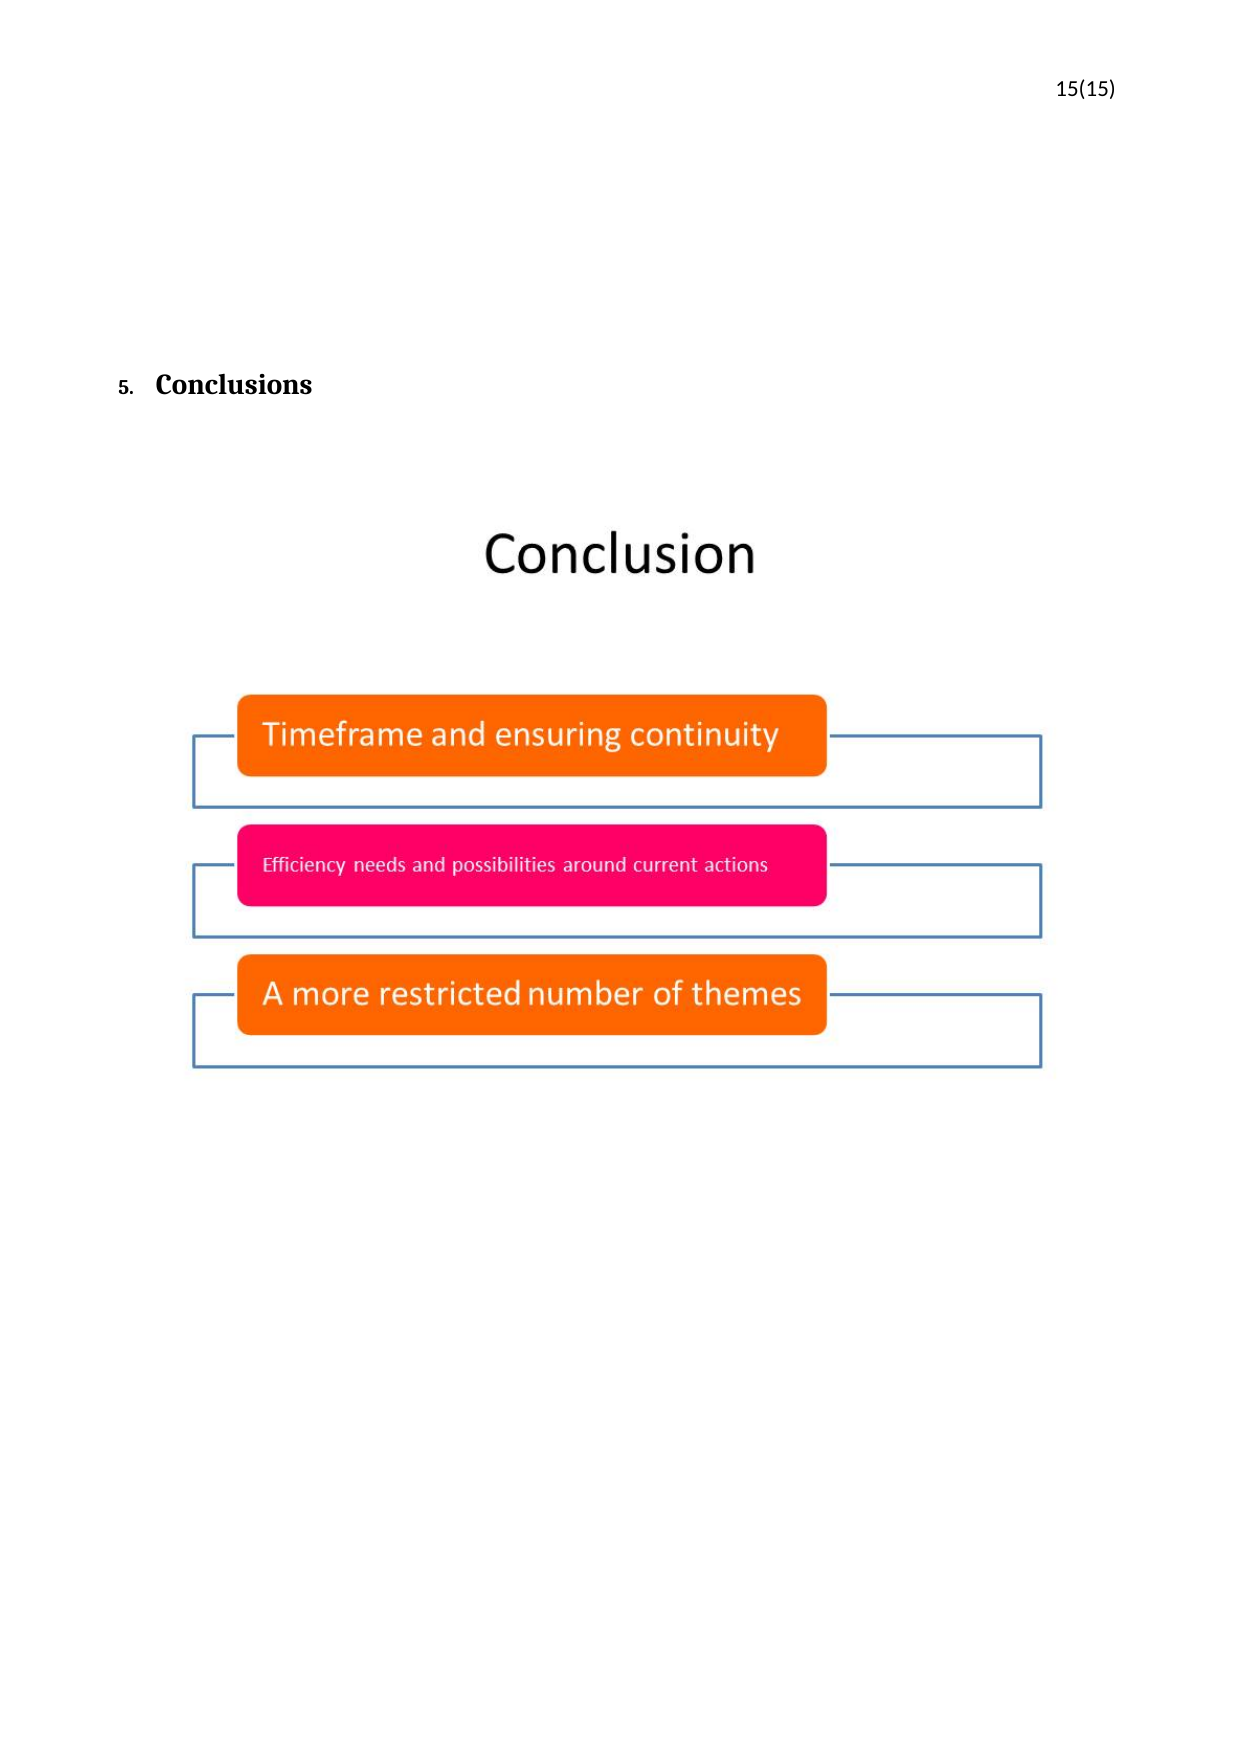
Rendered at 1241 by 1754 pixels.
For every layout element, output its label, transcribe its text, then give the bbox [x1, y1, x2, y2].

subtitle Conclusions [118, 368, 1122, 401]
picture [118, 459, 1123, 1213]
